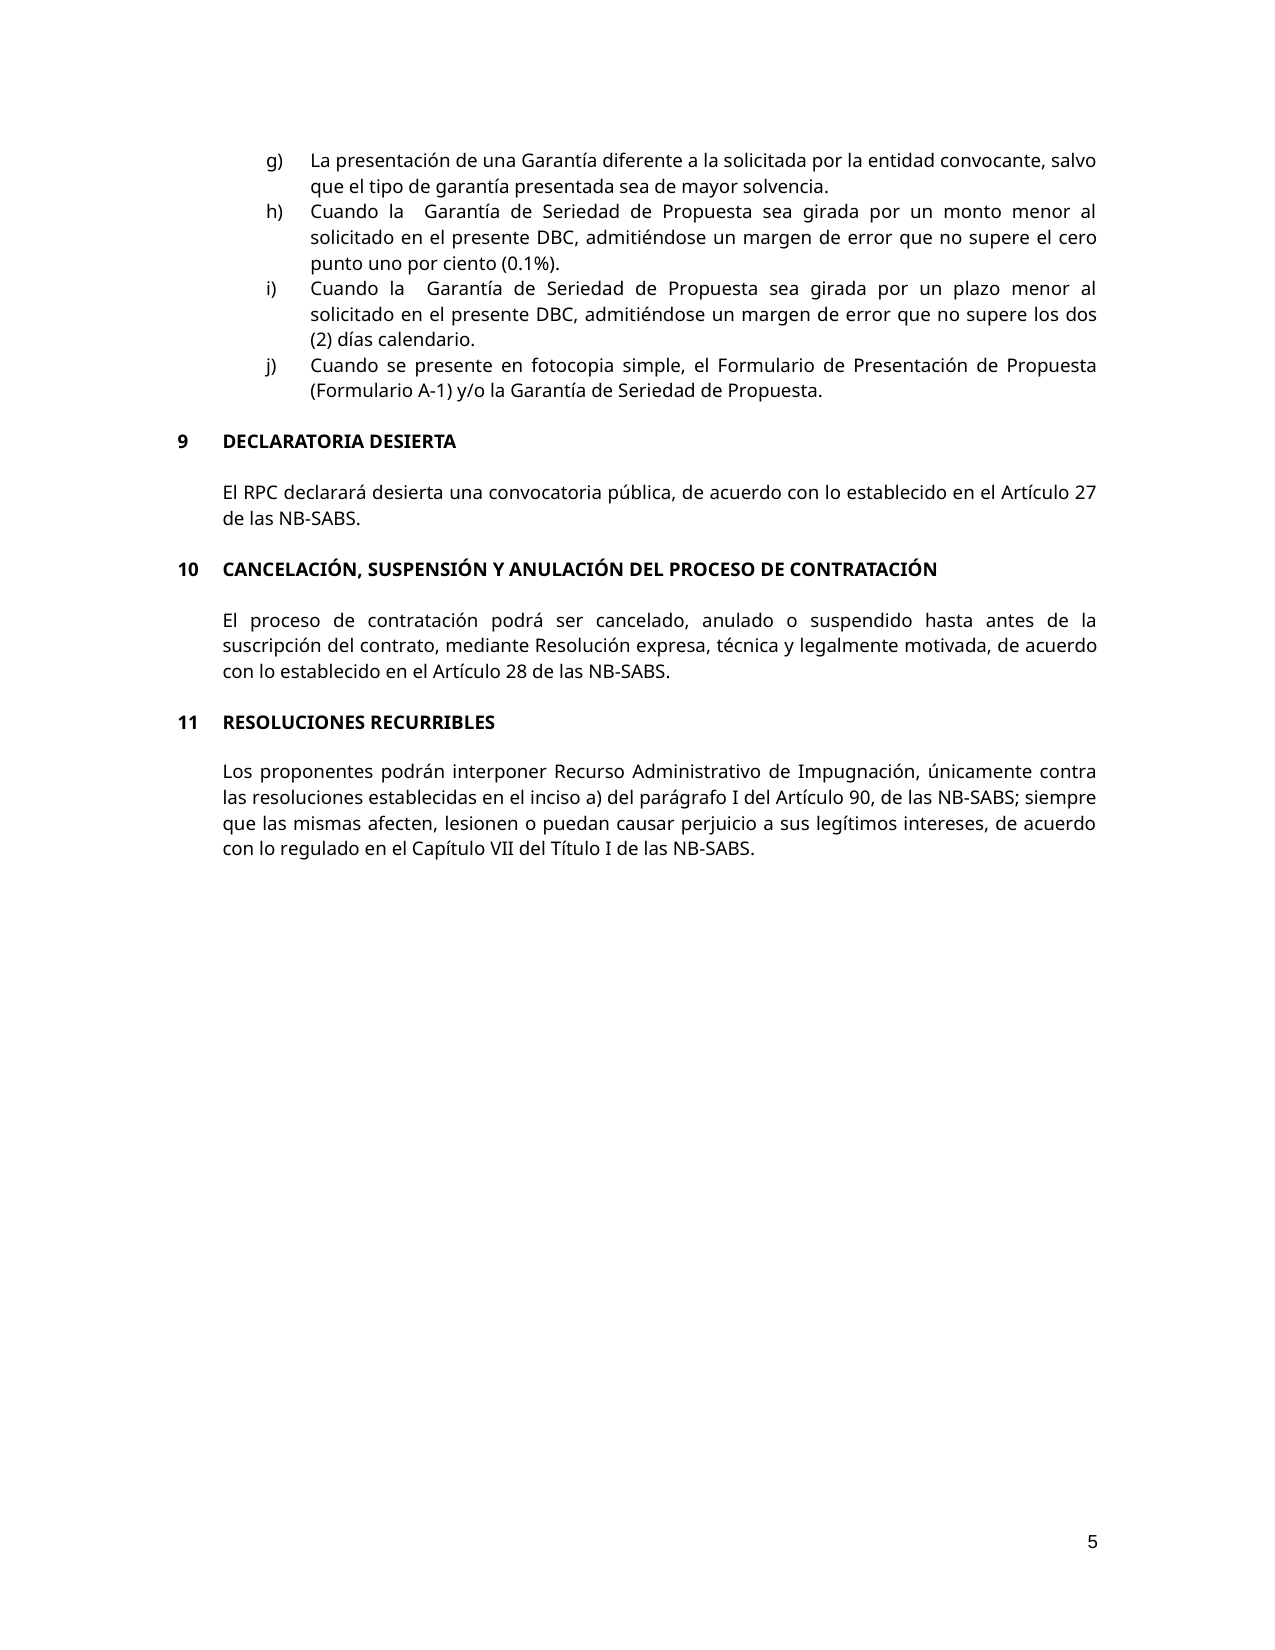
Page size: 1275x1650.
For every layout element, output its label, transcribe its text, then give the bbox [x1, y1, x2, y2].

list Cuando la Garantía de Seriedad de Propuesta sea girada por un monto menor al solicitado en el presente DBC, admitiéndose un margen de error que no supere el cero punto uno por ciento (0.1%). [266, 199, 1098, 275]
title CANCELACIÓN, SUSPENSIÓN Y ANULACIÓN DEL PROCESO DE CONTRATACIÓN [177, 556, 1098, 582]
list La presentación de una Garantía diferente a la solicitada por la entidad convocante, salvo que el tipo de garantía presentada sea de mayor solvencia. [266, 148, 1098, 199]
text El RPC declarará desierta una convocatoria pública, de acuerdo con lo establecido en el Artículo 27 de las NB-SABS. [222, 479, 1098, 531]
text Los proponentes podrán interponer Recurso Administrativo de Impugnación, únicamente contra las resoluciones establecidas en el inciso a) del parágrafo I del Artículo 90, de las NB-SABS; siempre que las mismas afecten, lesionen o puedan causar perjuicio a sus legítimos intereses, de acuerdo con lo regulado en el Capítulo VII del Título I de las NB-SABS. [222, 759, 1098, 861]
list Cuando la Garantía de Seriedad de Propuesta sea girada por un plazo menor al solicitado en el presente DBC, admitiéndose un margen de error que no supere los dos (2) días calendario. [266, 275, 1098, 352]
title RESOLUCIONES RECURRIBLES [177, 709, 1098, 735]
text El proceso de contratación podrá ser cancelado, anulado o suspendido hasta antes de la suscripción del contrato, mediante Resolución expresa, técnica y legalmente motivada, de acuerdo con lo establecido en el Artículo 28 de las NB-SABS. [222, 607, 1098, 684]
list Cuando se presente en fotocopia simple, el Formulario de Presentación de Propuesta (Formulario A-1) y/o la Garantía de Seriedad de Propuesta. [266, 352, 1098, 403]
title DECLARATORIA DESIERTA [177, 428, 1098, 454]
